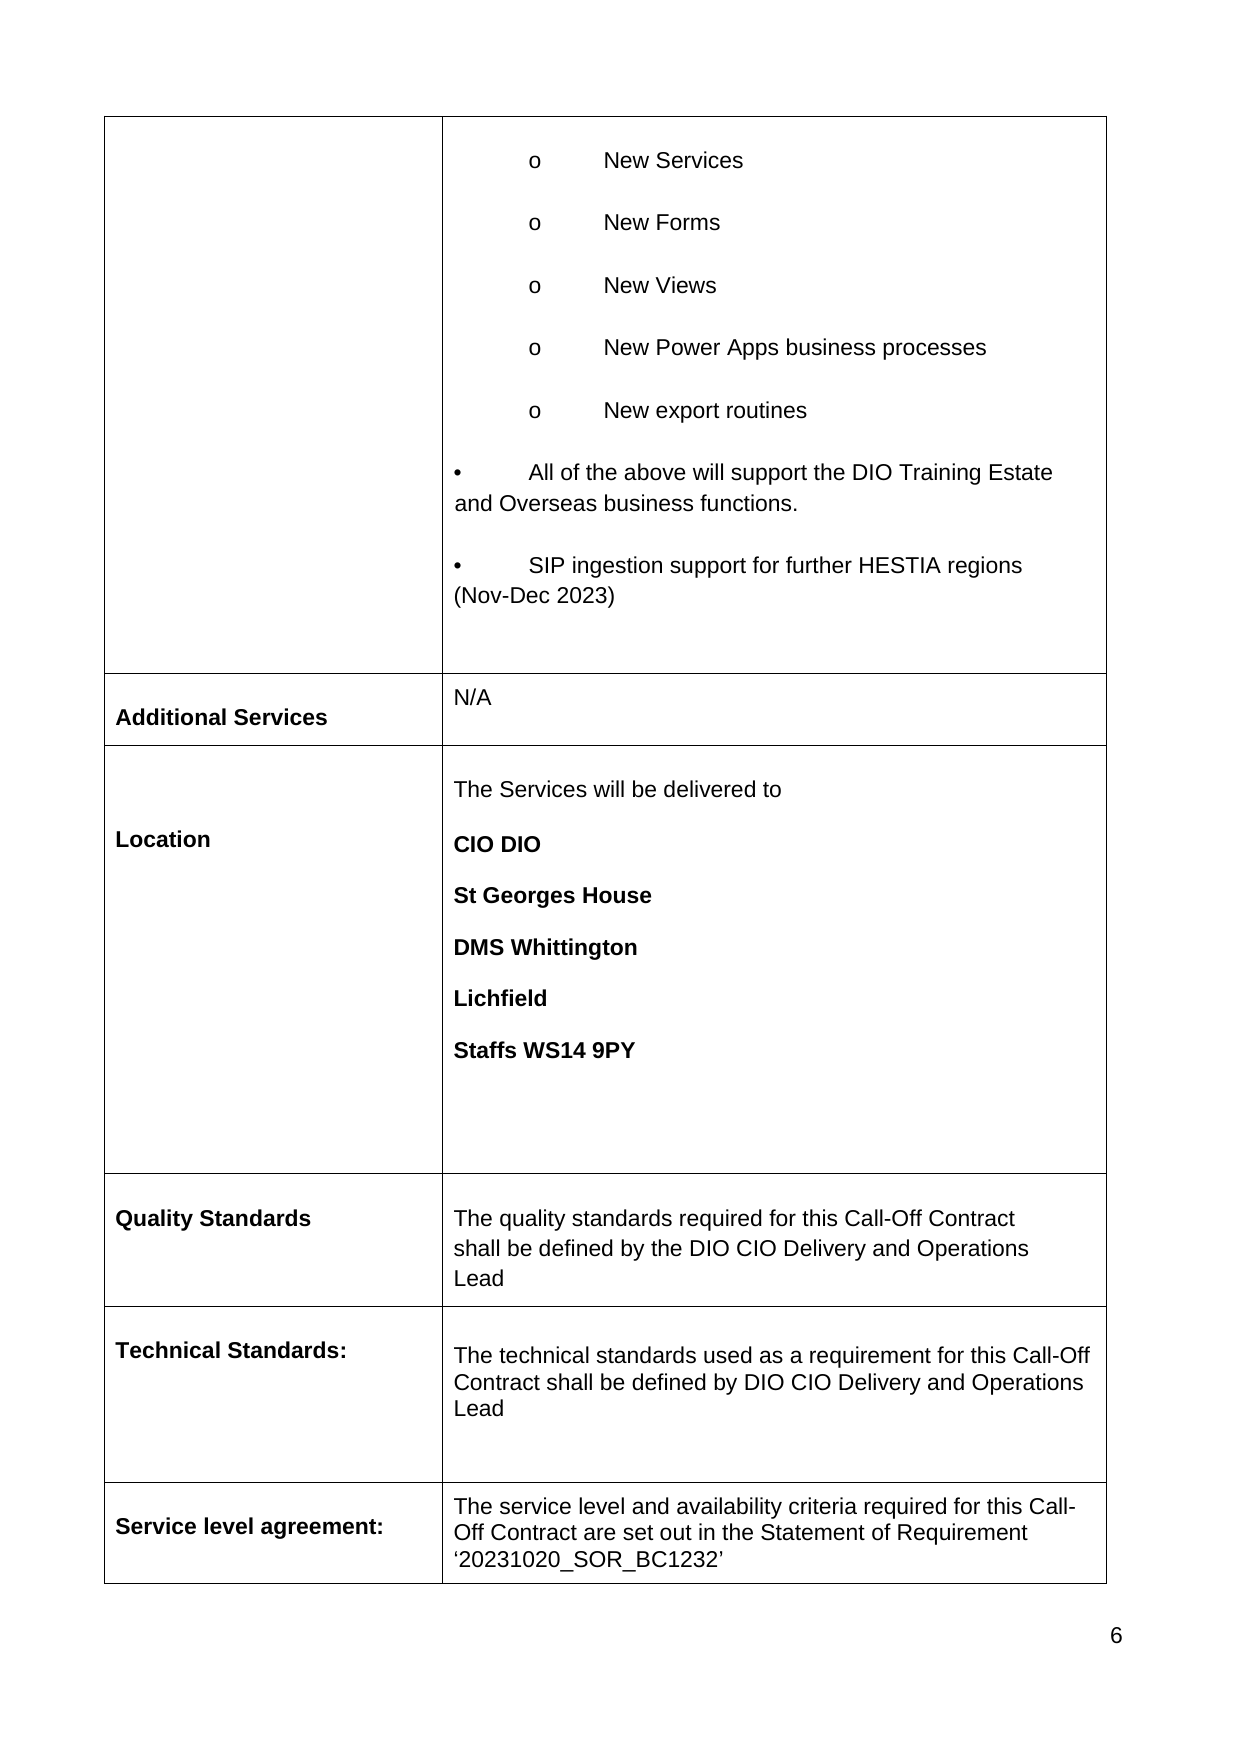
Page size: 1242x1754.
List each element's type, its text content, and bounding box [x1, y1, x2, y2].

table_cell N/A [443, 674, 1106, 745]
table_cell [443, 1483, 1106, 1582]
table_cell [443, 117, 1106, 673]
table_cell The Services will be delivered to CIO DIO St Georges House DMS Whittington Lichfield Staffs WS14 9PY [443, 746, 1106, 1173]
table_cell Quality Standards [105, 1174, 442, 1306]
table_cell Location [105, 746, 442, 1173]
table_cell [105, 1483, 442, 1582]
table_cell Additional Services [105, 674, 442, 745]
table_cell The quality standards required for this Call-Off Contract shall be defined by the DIO CIO Delivery and Operations Lead [443, 1174, 1106, 1306]
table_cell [105, 117, 442, 673]
table_cell The technical standards used as a requirement for this Call-Off Contract shall be defined by DIO CIO Delivery and Operations Lead [443, 1307, 1106, 1482]
table_cell Technical Standards: [105, 1307, 442, 1482]
